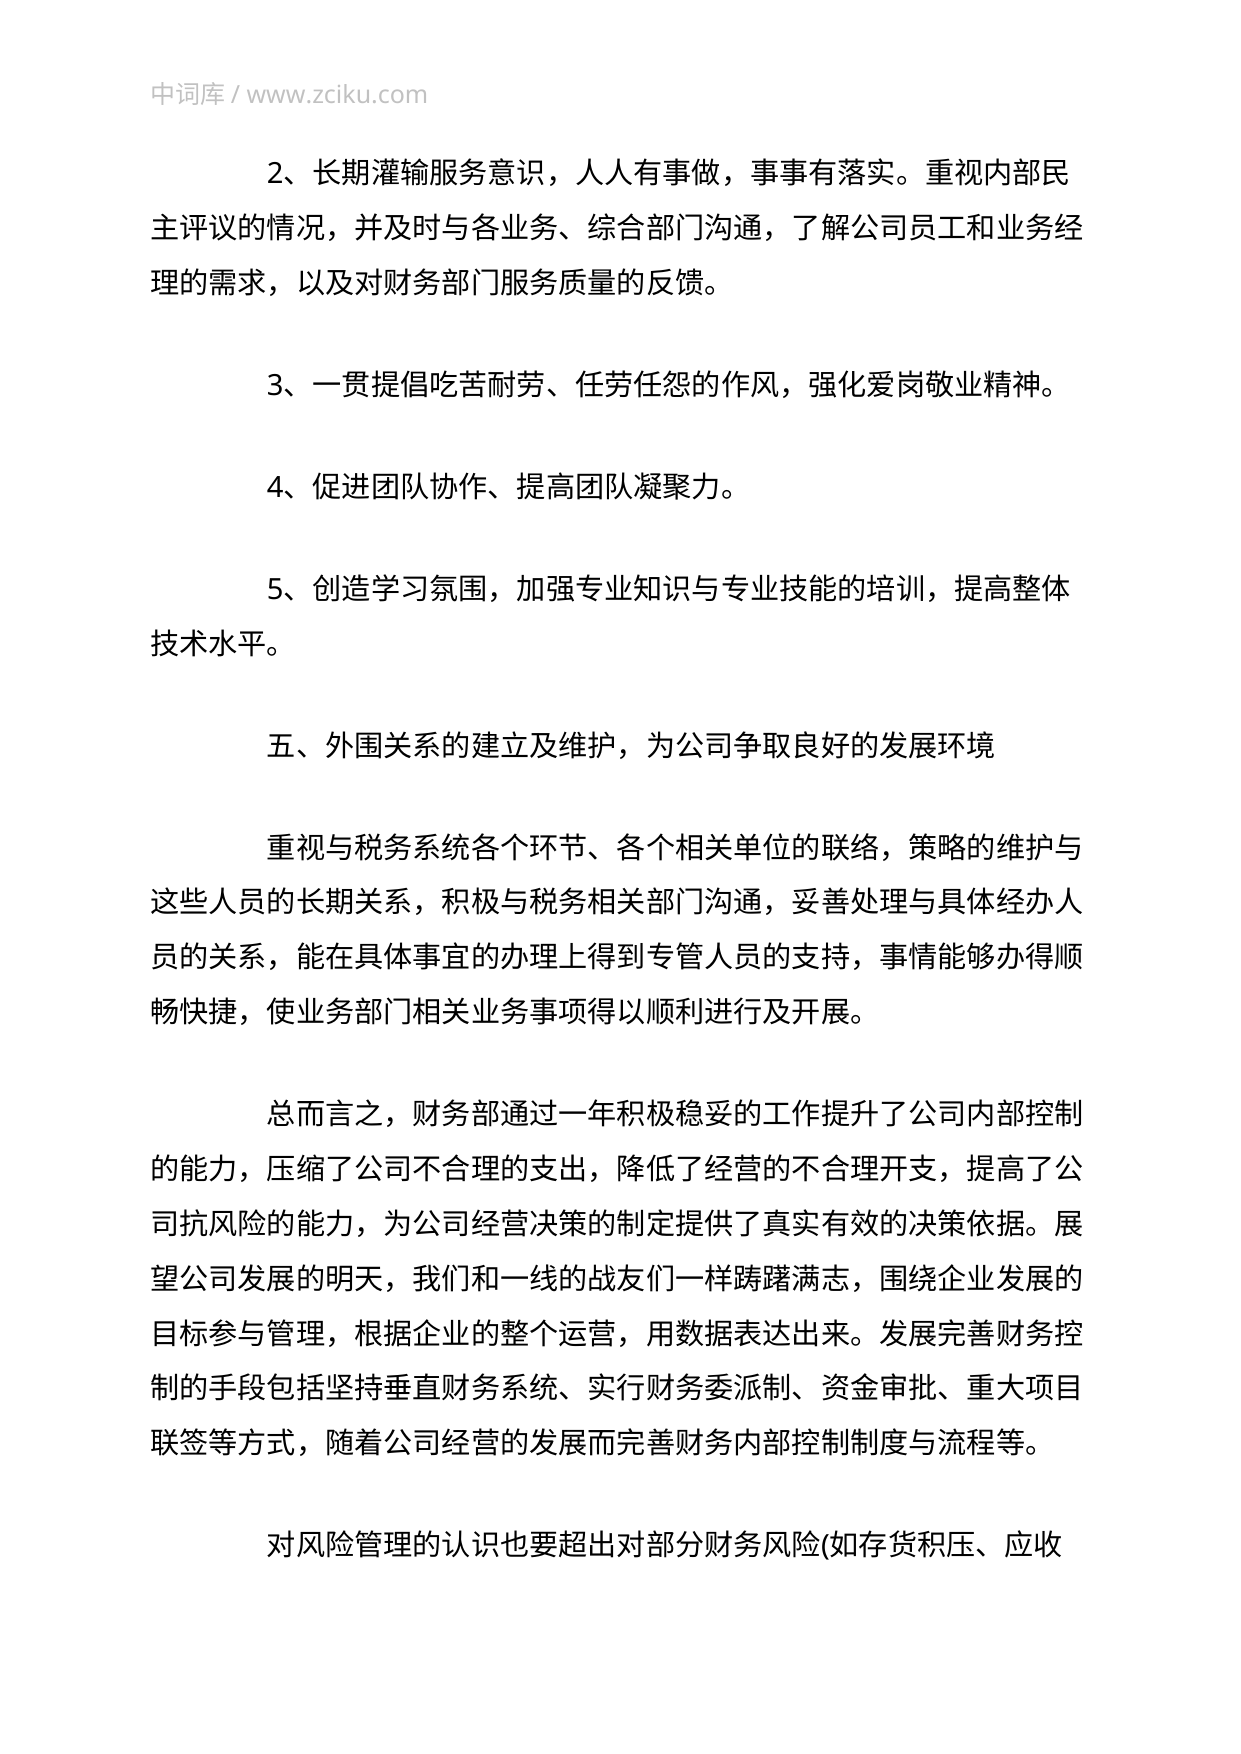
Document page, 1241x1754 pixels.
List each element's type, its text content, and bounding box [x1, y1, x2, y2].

text 5、创造学习氛围，加强专业知识与专业技能的培训，提高整体技术水平。 [150, 566, 1090, 663]
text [150, 1522, 1090, 1564]
text 4、促进团队协作、提高团队凝聚力。 [150, 464, 1090, 506]
text 3、一贯提倡吃苦耐劳、任劳任怨的作风，强化爱岗敬业精神。 [150, 362, 1090, 404]
text 总而言之，财务部通过一年积极稳妥的工作提升了公司内部控制的能力，压缩了公司不合理的支出，降低了经营的不合理开支，提高了公司抗风险的能力，为公司经营决策的制定提供了真实有效的决策依据。展望公司发展的明天，我们和一线的战友们一样踌躇满志，围绕企业发展的目标参与管理，根据企业的整个运营，用数据表达出来。发展完善财务控制的手段包括坚持垂直财务系统、实行财务委派制、资金审批、重大项目联签等方式，随着公司经营的发展而完善财务内部控制制度与流程等。 [150, 1091, 1090, 1462]
text 2、长期灌输服务意识，人人有事做，事事有落实。重视内部民主评议的情况，并及时与各业务、综合部门沟通，了解公司员工和业务经理的需求，以及对财务部门服务质量的反馈。 [150, 150, 1090, 302]
text 五、外围关系的建立及维护，为公司争取良好的发展环境 [150, 722, 1090, 765]
text 重视与税务系统各个环节、各个相关单位的联络，策略的维护与这些人员的长期关系，积极与税务相关部门沟通，妥善处理与具体经办人员的关系，能在具体事宜的办理上得到专管人员的支持，事情能够办得顺畅快捷，使业务部门相关业务事项得以顺利进行及开展。 [150, 824, 1090, 1031]
